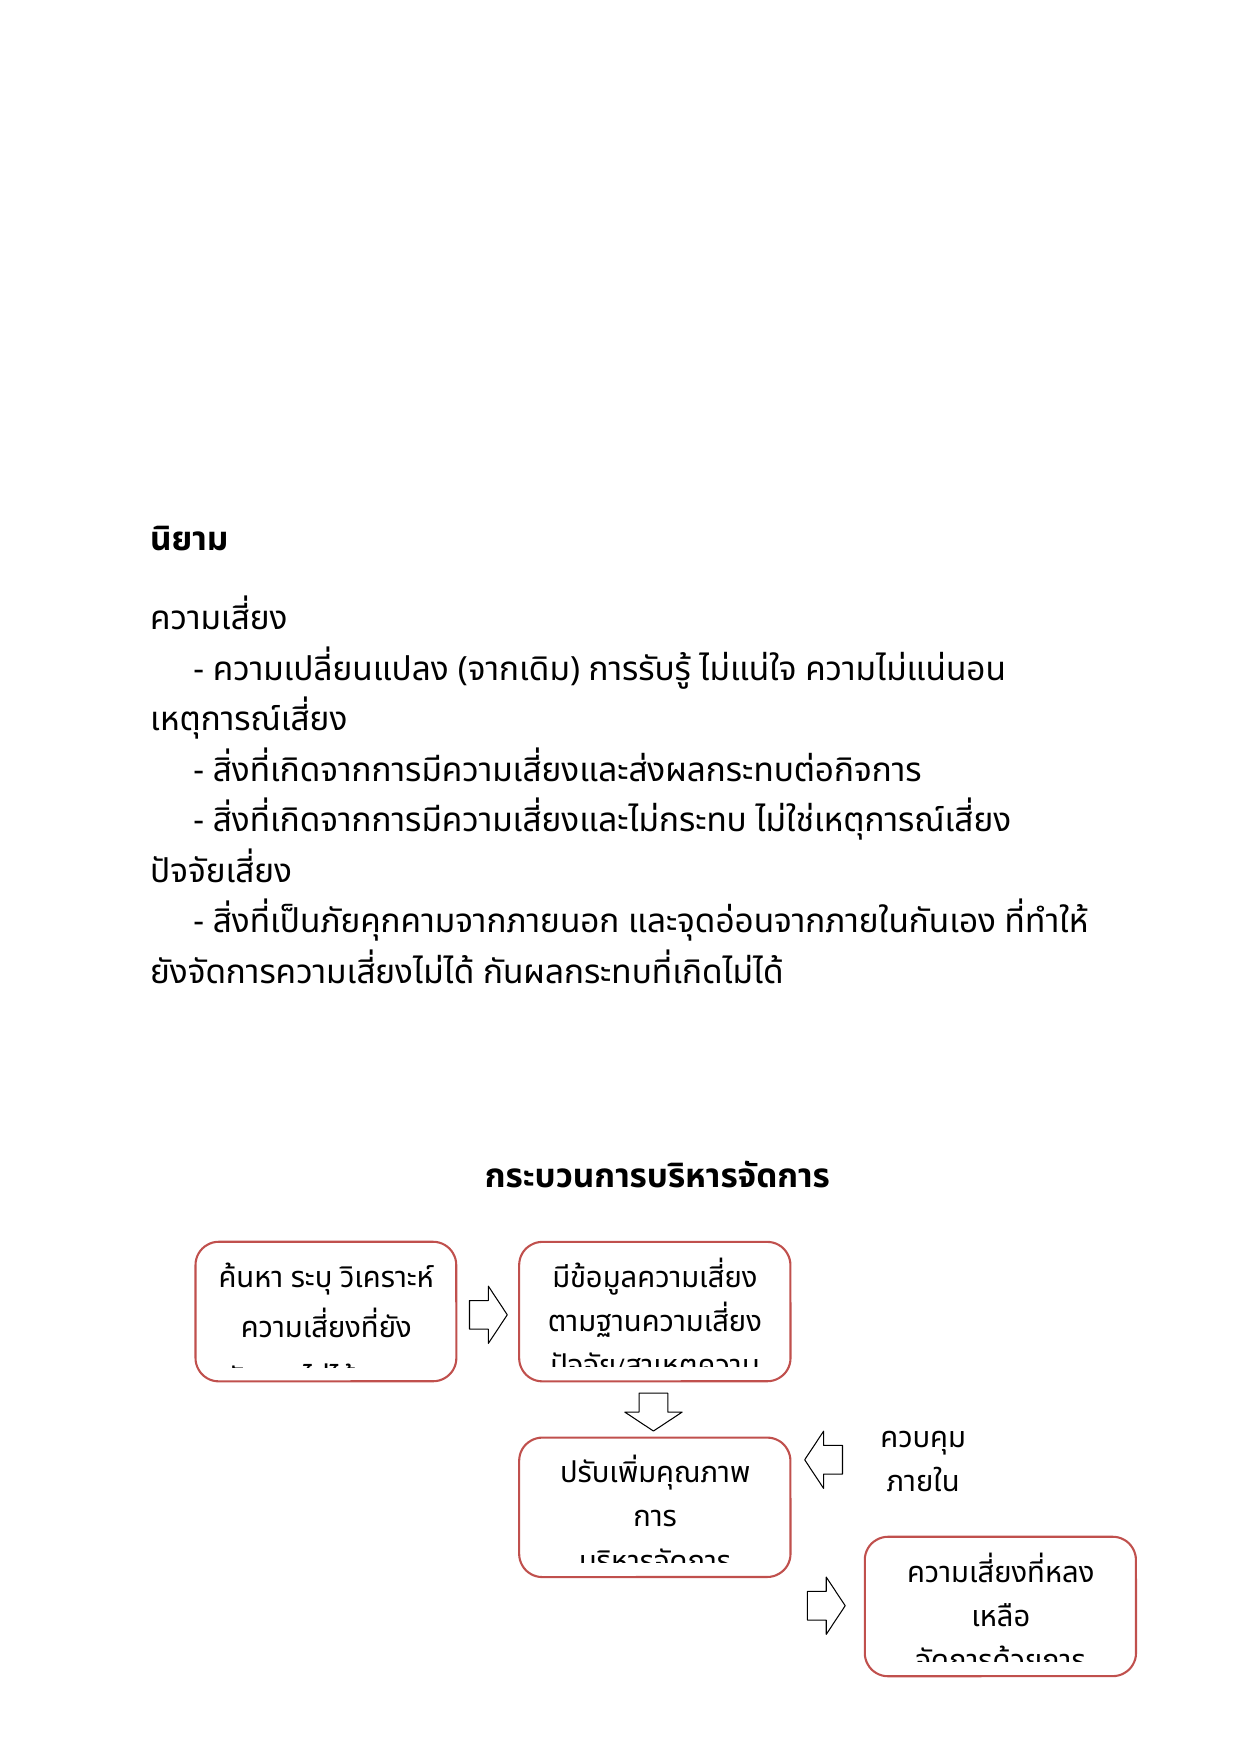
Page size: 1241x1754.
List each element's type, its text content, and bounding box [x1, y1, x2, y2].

text ปัจจัยเสี่ยง [150, 847, 1090, 897]
text เหตุการณ์เสี่ยง [150, 695, 1090, 745]
text ความเสี่ยง [150, 594, 1090, 644]
text - สิ่งที่เกิดจากการมีความเสี่ยงและไม่กระทบ ไม่ใช่เหตุการณ์เสี่ยง [150, 796, 1090, 847]
text - สิ่งที่เป็นภัยคุกคามจากภายนอก และจุดอ่อนจากภายในกันเอง ที่ทำให้ยังจัดการความเสี่ยงไม่ได้ กันผลกระทบที่เกิดไม่ได้ [150, 897, 1090, 998]
text - ความเปลี่ยนแปลง (จากเดิม) การรับรู้ ไม่แน่ใจ ความไม่แน่นอน [150, 644, 1090, 695]
text - สิ่งที่เกิดจากการมีความเสี่ยงและส่งผลกระทบต่อกิจการ [150, 745, 1090, 796]
text นิยาม [150, 515, 1090, 566]
